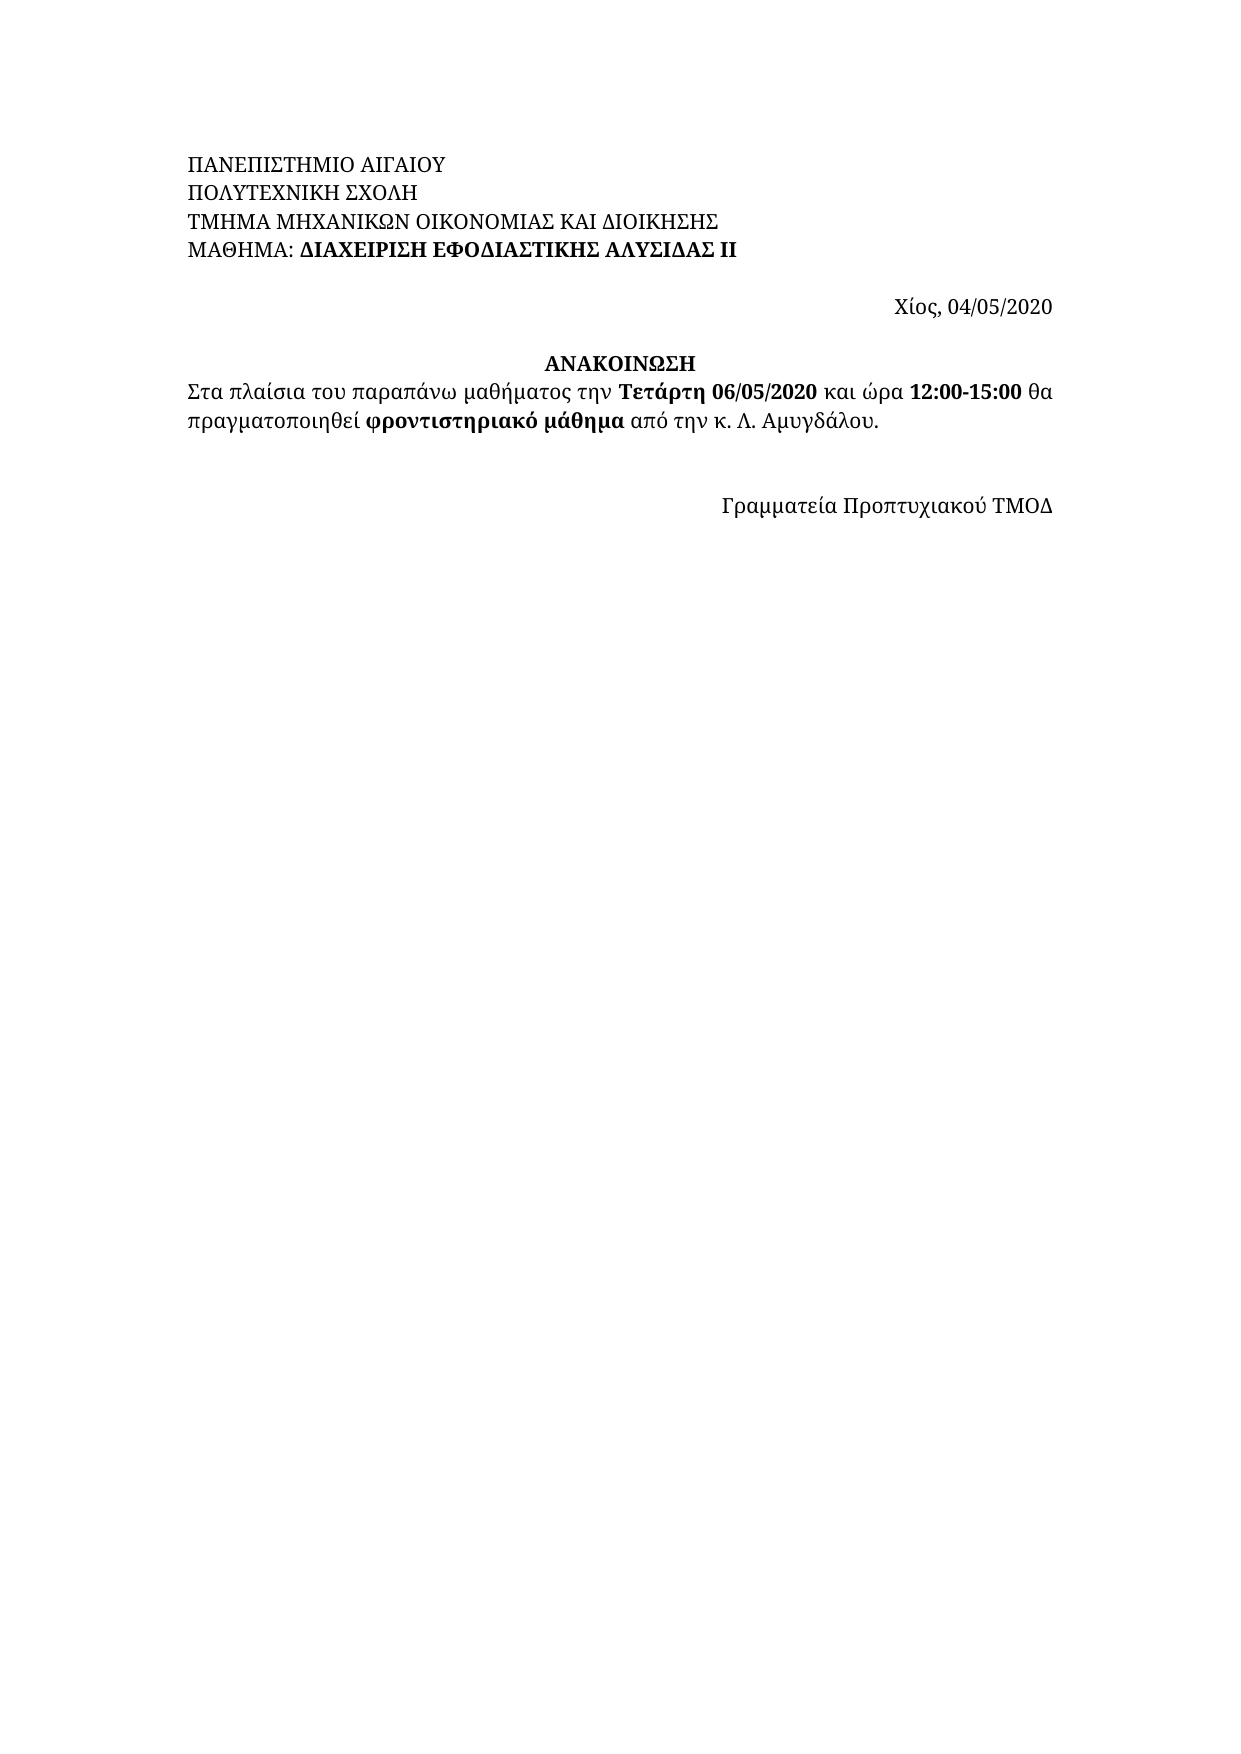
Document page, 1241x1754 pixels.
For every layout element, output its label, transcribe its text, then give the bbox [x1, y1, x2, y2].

text Χίος, 04/05/2020 [187, 292, 1053, 321]
text ΠΟΛΥΤΕΧΝΙΚΗ ΣΧΟΛΗ [187, 178, 1053, 207]
text Γραμματεία Προπτυχιακού ΤΜΟΔ [187, 491, 1053, 520]
text ΜΑΘΗΜΑ: ΔΙΑΧΕΙΡΙΣΗ ΕΦΟΔΙΑΣΤΙΚΗΣ ΑΛΥΣΙΔΑΣ ΙΙ [187, 235, 1053, 264]
text ΑΝΑΚΟΙΝΩΣΗ [187, 349, 1053, 377]
text ΤΜΗΜΑ ΜΗΧΑΝΙΚΩΝ ΟΙΚΟΝΟΜΙΑΣ ΚΑΙ ΔΙΟΙΚΗΣΗΣ [187, 207, 1053, 235]
text ΠΑΝΕΠΙΣΤΗΜΙΟ ΑΙΓΑΙΟΥ [187, 150, 1053, 178]
text Στα πλαίσια του παραπάνω μαθήματος την Τετάρτη 06/05/2020 και ώρα 12:00-15:00 θα πραγματοποιηθεί φροντιστηριακό μάθημα από την κ. Λ. Αμυγδάλου. [187, 377, 1053, 434]
